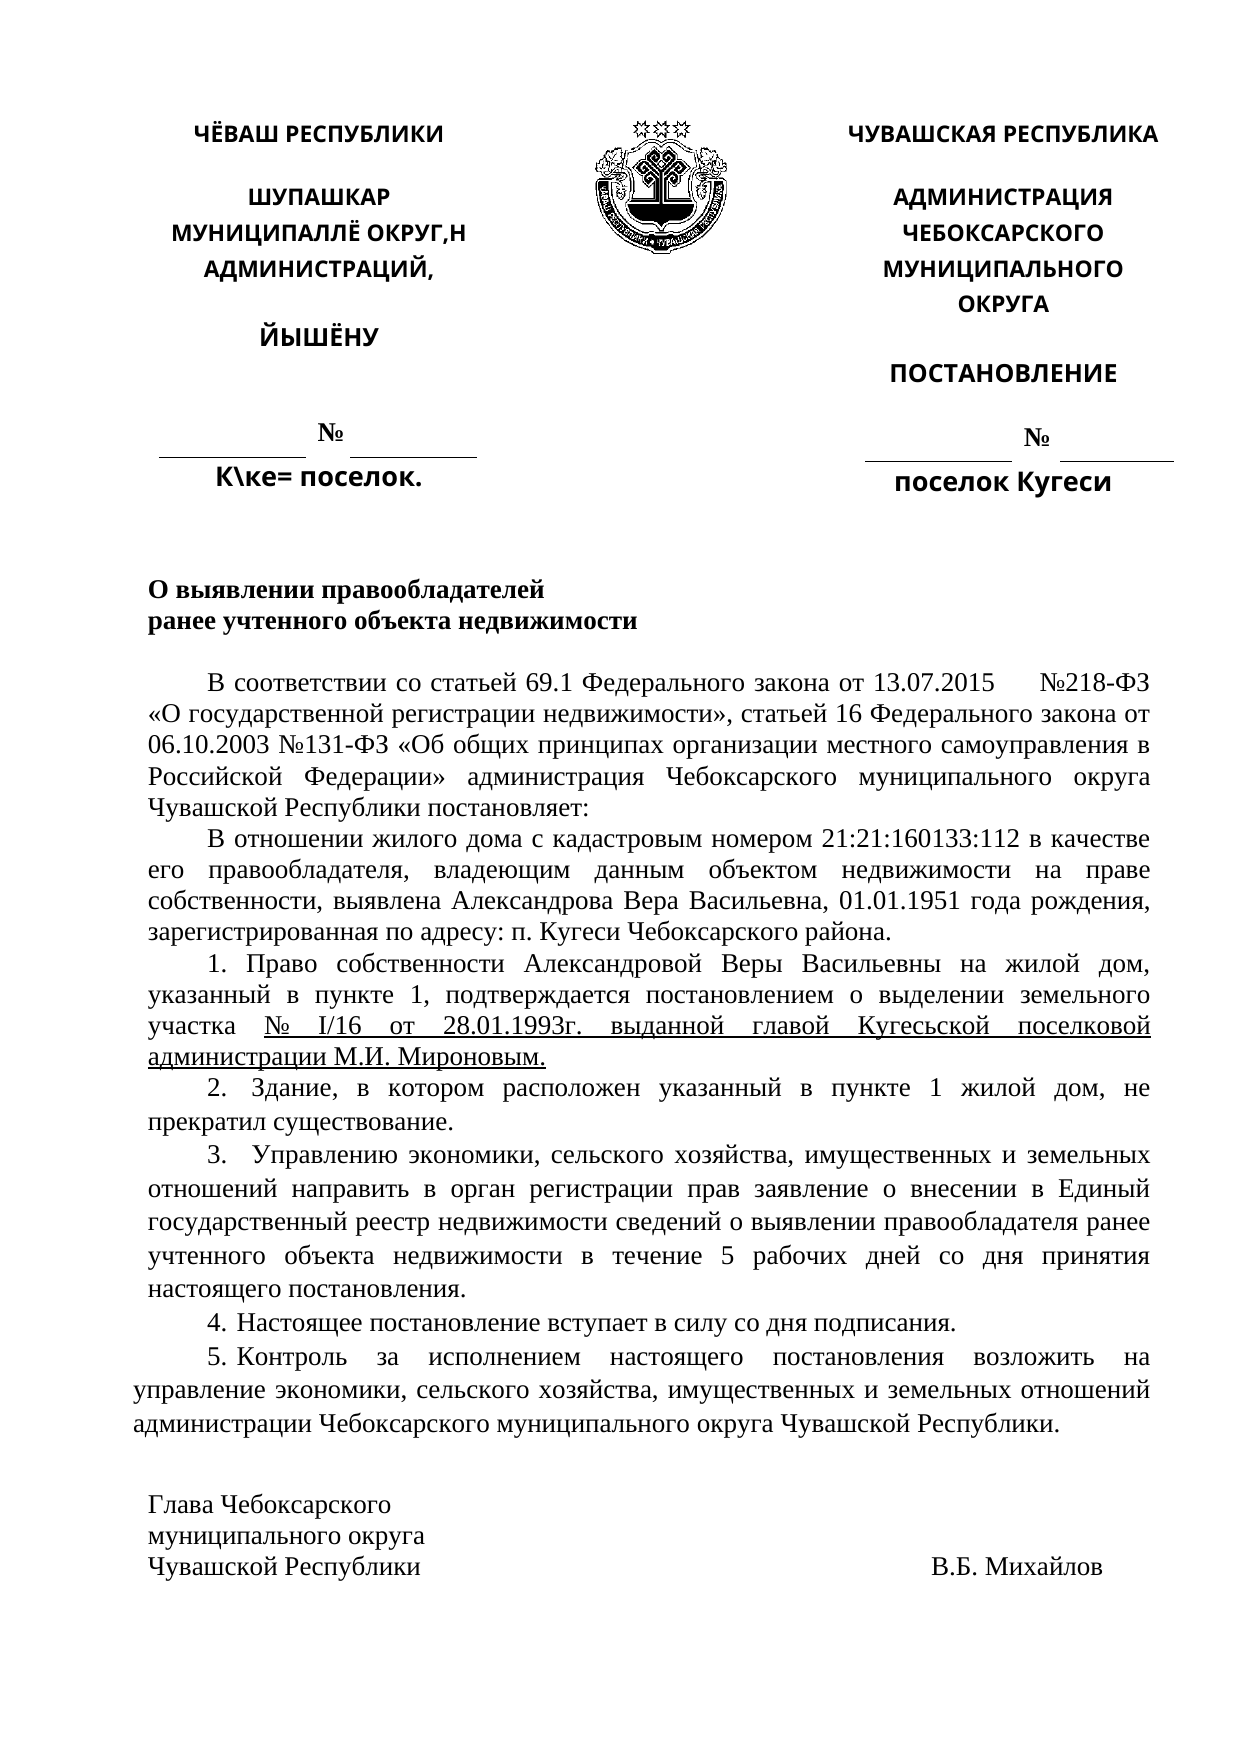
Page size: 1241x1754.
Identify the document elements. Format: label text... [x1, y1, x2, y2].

list Настоящее постановление вступает в силу со дня подписания. [133, 1306, 1152, 1337]
text О выявлении правообладателей [148, 573, 1152, 604]
list Здание, в котором расположен указанный в пункте 1 жилой дом, не прекратил существование. [148, 1071, 1152, 1136]
text Глава Чебоксарского [148, 1488, 1152, 1519]
text Чувашской Республики В.Б. Михайлов [148, 1550, 1152, 1581]
text В соответствии со статьей 69.1 Федерального закона от 13.07.2015 №218-ФЗ «О государственной регистрации недвижимости», статьей 16 Федерального закона от 06.10.2003 №131-ФЗ «Об общих принципах организации местного самоуправления в Российской Федерации» администрация Чебоксарского муниципального округа Чувашской Республики постановляет: [148, 666, 1152, 822]
picture [593, 118, 729, 257]
text ранее учтенного объекта недвижимости [148, 604, 1152, 635]
list 1. Право собственности Александровой Веры Васильевны на жилой дом, указанный в пункте 1, подтверждается постановлением о выделении земельного участка № I/16 от 28.01.1993г. выданной главой Кугесьской поселковой администрации М.И. Мироновым. [148, 947, 1152, 1071]
list Управлению экономики, сельского хозяйства, имущественных и земельных отношений направить в орган регистрации прав заявление о внесении в Единый государственный реестр недвижимости сведений о выявлении правообладателя ранее учтенного объекта недвижимости в течение 5 рабочих дней со дня принятия настоящего постановления. [148, 1138, 1152, 1304]
text муниципального округа [148, 1519, 1152, 1550]
list Контроль за исполнением настоящего постановления возложить на управление экономики, сельского хозяйства, имущественных и земельных отношений администрации Чебоксарского муниципального округа Чувашской Республики. [133, 1339, 1152, 1438]
text В отношении жилого дома с кадастровым номером 21:21:160133:112 в качестве его правообладателя, владеющим данным объектом недвижимости на праве собственности, выявлена Александрова Вера Васильевна, 01.01.1951 года рождения, зарегистрированная по адресу: п. Кугеси Чебоксарского района. [148, 822, 1152, 947]
